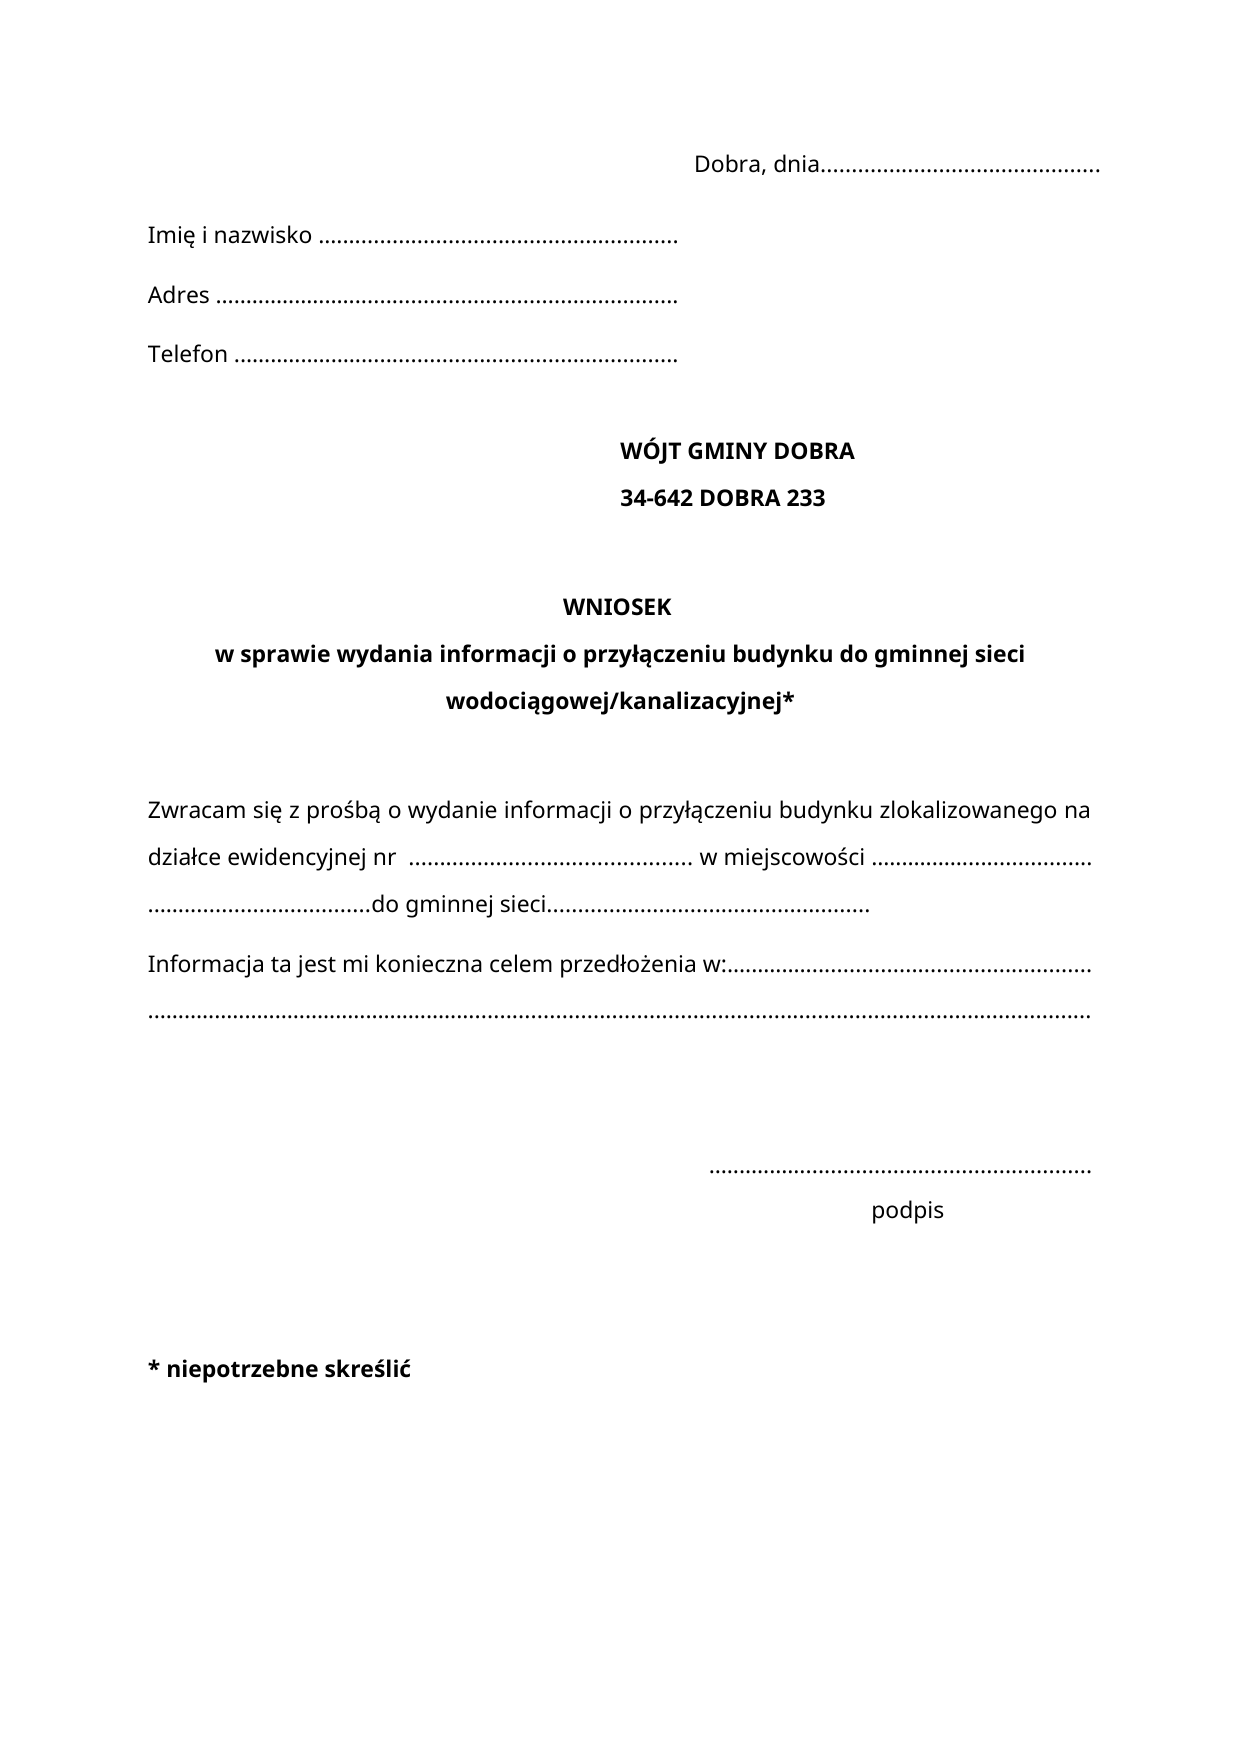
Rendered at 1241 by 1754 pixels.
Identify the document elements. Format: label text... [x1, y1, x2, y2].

text * niepotrzebne skreślić [148, 1353, 1093, 1384]
text WNIOSEK w sprawie wydania informacji o przyłączeniu budynku do gminnej sieci wodociągowej/kanalizacyjnej* [148, 591, 1093, 716]
text 34-642 DOBRA 233 [620, 482, 1093, 513]
text Imię i nazwisko [148, 219, 1093, 251]
text Zwracam się z prośbą o wydanie informacji o przyłączeniu budynku zlokalizowanego na działce ewidencyjnej nr w miejscowości do gminnej sieci [148, 794, 1093, 919]
text WÓJT GMINY DOBRA [620, 435, 1093, 466]
text Telefon [148, 338, 1093, 369]
text Informacja ta jest mi konieczna celem przedłożenia w: [148, 948, 1093, 1026]
text Adres [148, 279, 1093, 310]
text Dobra, dnia [694, 148, 1093, 179]
text podpis [812, 1193, 1093, 1225]
